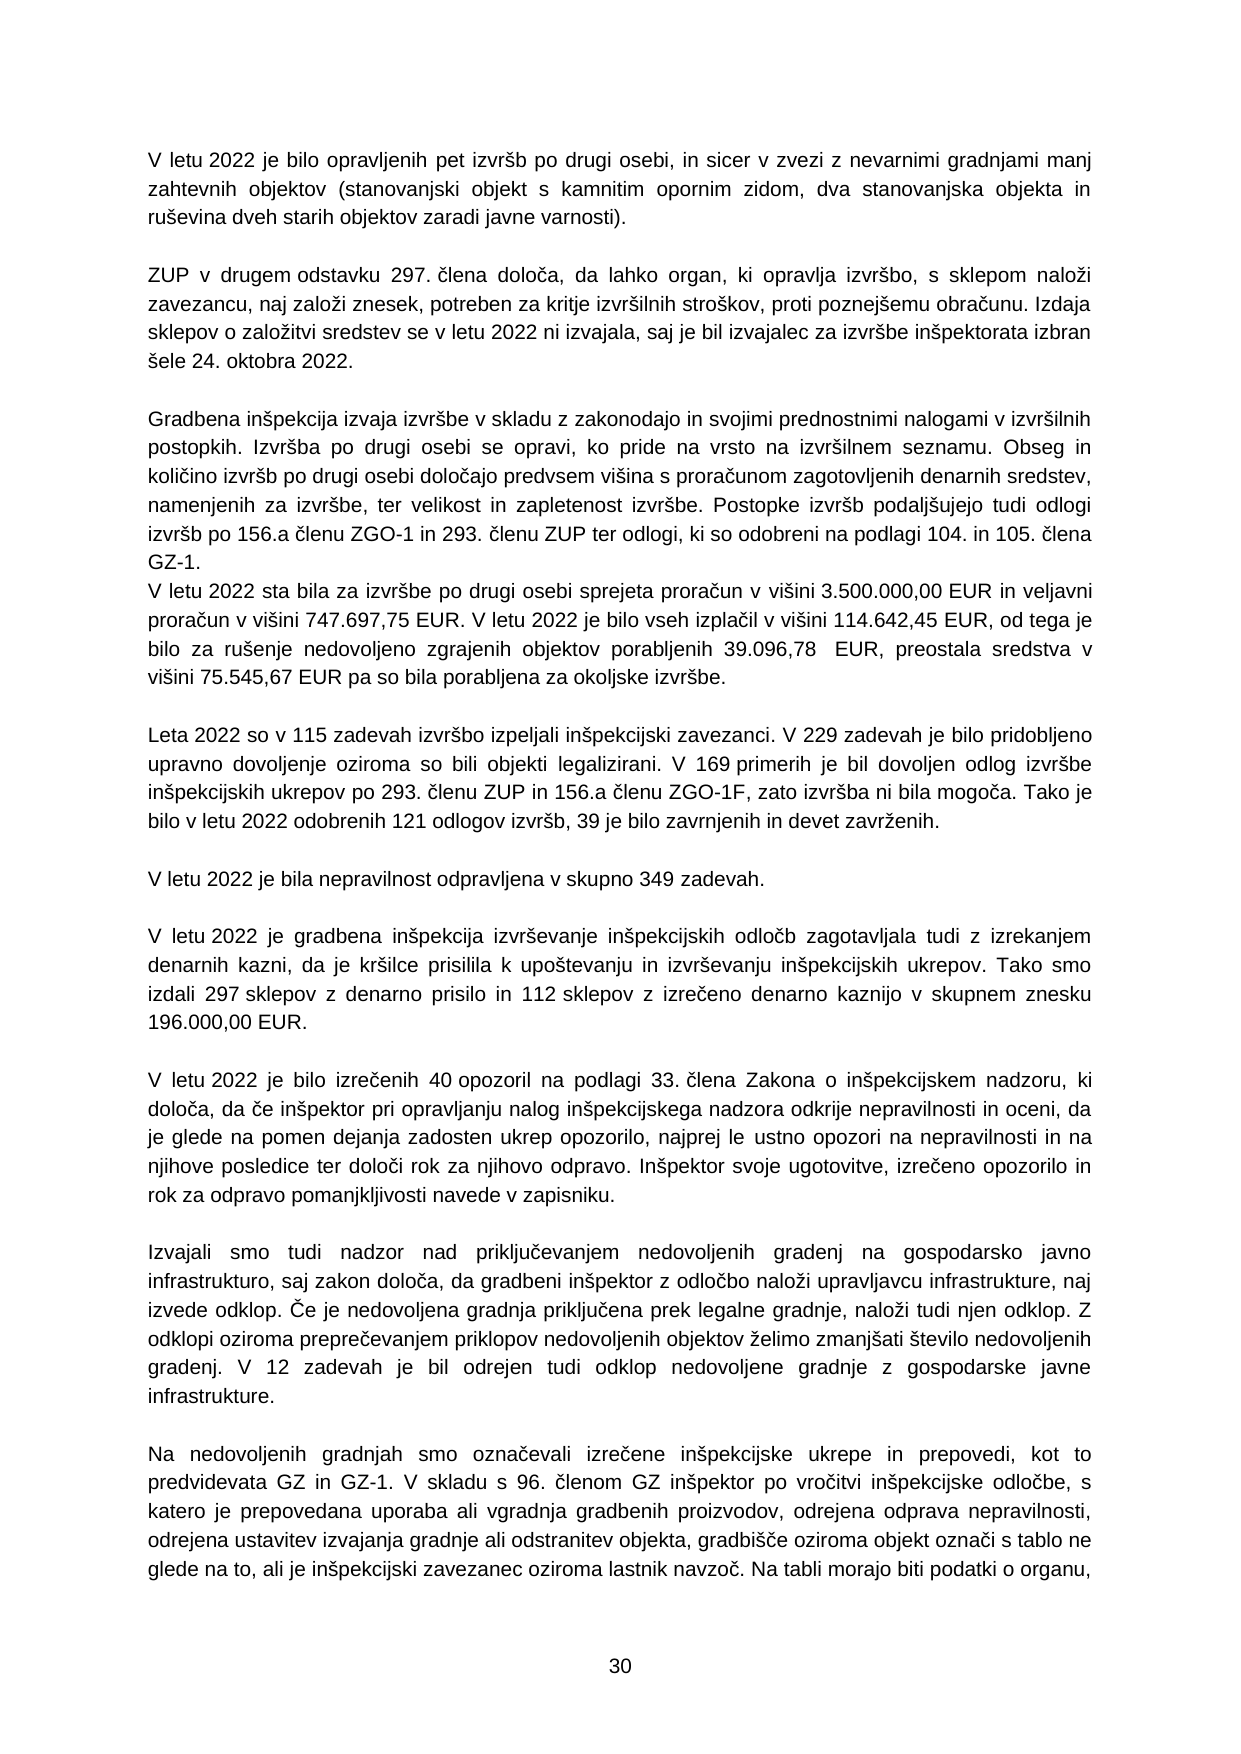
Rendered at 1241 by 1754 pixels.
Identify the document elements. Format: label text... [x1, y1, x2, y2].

text ZUP v drugem odstavku 297. člena določa, da lahko organ, ki opravlja izvršbo, s sklepom naloži zavezancu, naj založi znesek, potreben za kritje izvršilnih stroškov, proti poznejšemu obračunu. Izdaja sklepov o založitvi sredstev se v letu 2022 ni izvajala, saj je bil izvajalec za izvršbe inšpektorata izbran šele 24. oktobra 2022. [148, 263, 1092, 373]
text V letu 2022 je bilo izrečenih 40 opozoril na podlagi 33. člena Zakona o inšpekcijskem nadzoru, ki določa, da če inšpektor pri opravljanju nalog inšpekcijskega nadzora odkrije nepravilnosti in oceni, da je glede na pomen dejanja zadosten ukrep opozorilo, najprej le ustno opozori na nepravilnosti in na njihove posledice ter določi rok za njihovo odpravo. Inšpektor svoje ugotovitve, izrečeno opozorilo in rok za odpravo pomanjkljivosti navede v zapisniku. [148, 1068, 1092, 1207]
text V letu 2022 je bilo opravljenih pet izvršb po drugi osebi, in sicer v zvezi z nevarnimi gradnjami manj zahtevnih objektov (stanovanjski objekt s kamnitim opornim zidom, dva stanovanjska objekta in ruševina dveh starih objektov zaradi javne varnosti). [148, 148, 1092, 229]
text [148, 1441, 1092, 1580]
text V letu 2022 je gradbena inšpekcija izvrševanje inšpekcijskih odločb zagotavljala tudi z izrekanjem denarnih kazni, da je kršilce prisilila k upoštevanju in izvrševanju inšpekcijskih ukrepov. Tako smo izdali 297 sklepov z denarno prisilo in 112 sklepov z izrečeno denarno kaznijo v skupnem znesku 196.000,00 EUR. [148, 924, 1092, 1034]
text Gradbena inšpekcija izvaja izvršbe v skladu z zakonodajo in svojimi prednostnimi nalogami v izvršilnih postopkih. Izvršba po drugi osebi se opravi, ko pride na vrsto na izvršilnem seznamu. Obseg in količino izvršb po drugi osebi določajo predvsem višina s proračunom zagotovljenih denarnih sredstev, namenjenih za izvršbe, ter velikost in zapletenost izvršbe. Postopke izvršb podaljšujejo tudi odlogi izvršb po 156.a členu ZGO-1 in 293. členu ZUP ter odlogi, ki so odobreni na podlagi 104. in 105. člena GZ-1. [148, 406, 1092, 574]
text V letu 2022 je bila nepravilnost odpravljena v skupno 349 zadevah. [148, 866, 1092, 890]
text Izvajali smo tudi nadzor nad priključevanjem nedovoljenih gradenj na gospodarsko javno infrastrukturo, saj zakon določa, da gradbeni inšpektor z odločbo naloži upravljavcu infrastrukture, naj izvede odklop. Če je nedovoljena gradnja priključena prek legalne gradnje, naloži tudi njen odklop. Z odklopi oziroma preprečevanjem priklopov nedovoljenih objektov želimo zmanjšati število nedovoljenih gradenj. V 12 zadevah je bil odrejen tudi odklop nedovoljene gradnje z gospodarske javne infrastrukture. [148, 1240, 1092, 1408]
text Leta 2022 so v 115 zadevah izvršbo izpeljali inšpekcijski zavezanci. V 229 zadevah je bilo pridobljeno upravno dovoljenje oziroma so bili objekti legalizirani. V 169 primerih je bil dovoljen odlog izvršbe inšpekcijskih ukrepov po 293. členu ZUP in 156.a členu ZGO-1F, zato izvršba ni bila mogoča. Tako je bilo v letu 2022 odobrenih 121 odlogov izvršb, 39 je bilo zavrnjenih in devet zavrženih. [148, 723, 1092, 833]
text V letu 2022 sta bila za izvršbe po drugi osebi sprejeta proračun v višini 3.500.000,00 EUR in veljavni proračun v višini 747.697,75 EUR. V letu 2022 je bilo vseh izplačil v višini 114.642,45 EUR, od tega je bilo za rušenje nedovoljeno zgrajenih objektov porabljenih 39.096,78 EUR, preostala sredstva v višini 75.545,67 EUR pa so bila porabljena za okoljske izvršbe. [148, 579, 1092, 689]
